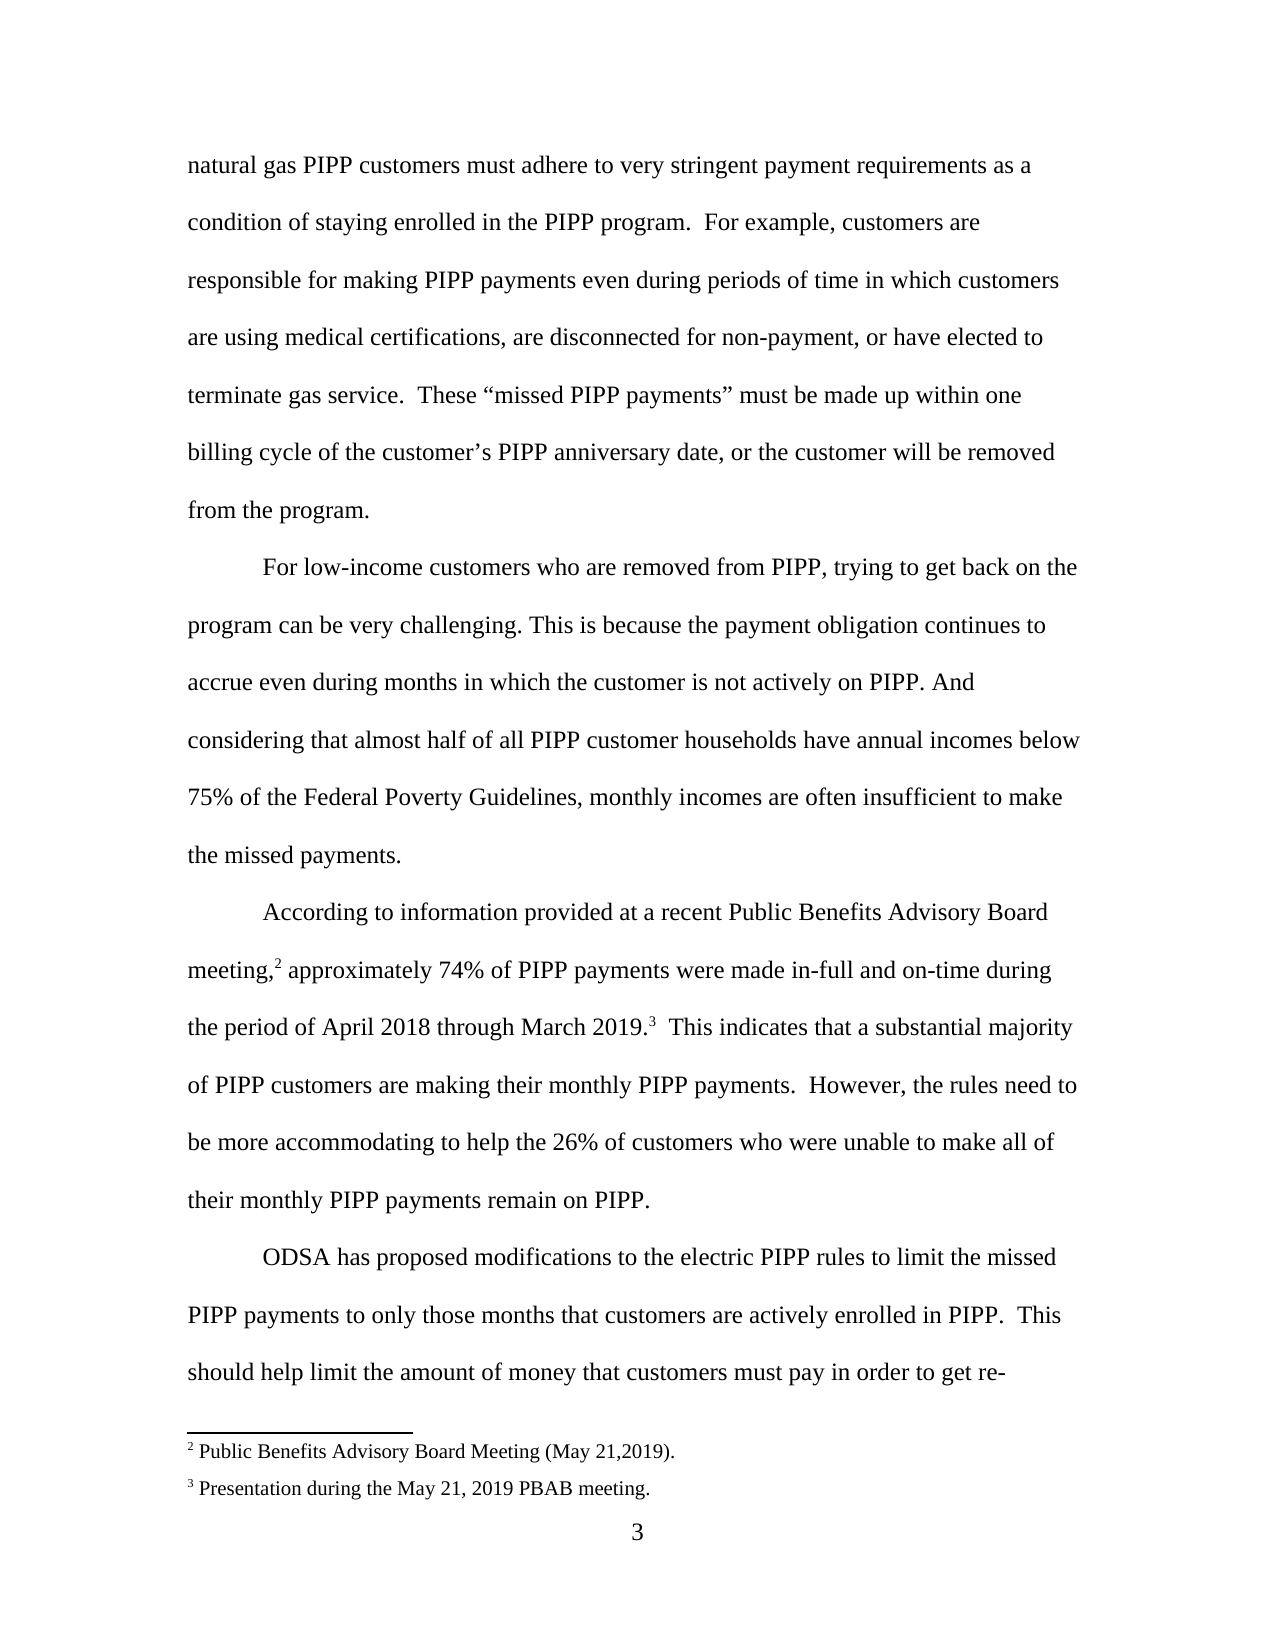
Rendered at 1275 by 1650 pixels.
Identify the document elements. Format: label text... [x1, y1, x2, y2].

text According to information provided at a recent Public Benefits Advisory Board meeting, approximately 74% of PIPP payments were made in-full and on-time during the period of April 2018 through March 2019. This indicates that a substantial majority of PIPP customers are making their monthly PIPP payments. However, the rules need to be more accommodating to help the 26% of customers who were unable to make all of their monthly PIPP payments remain on PIPP. [187, 897, 1087, 1214]
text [187, 1242, 1087, 1386]
text For low-income customers who are removed from PIPP, trying to get back on the program can be very challenging. This is because the payment obligation continues to accrue even during months in which the customer is not actively on PIPP. And considering that almost half of all PIPP customer households have annual incomes below 75% of the Federal Poverty Guidelines, monthly incomes are often insufficient to make the missed payments. [187, 552, 1087, 869]
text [187, 150, 1087, 524]
